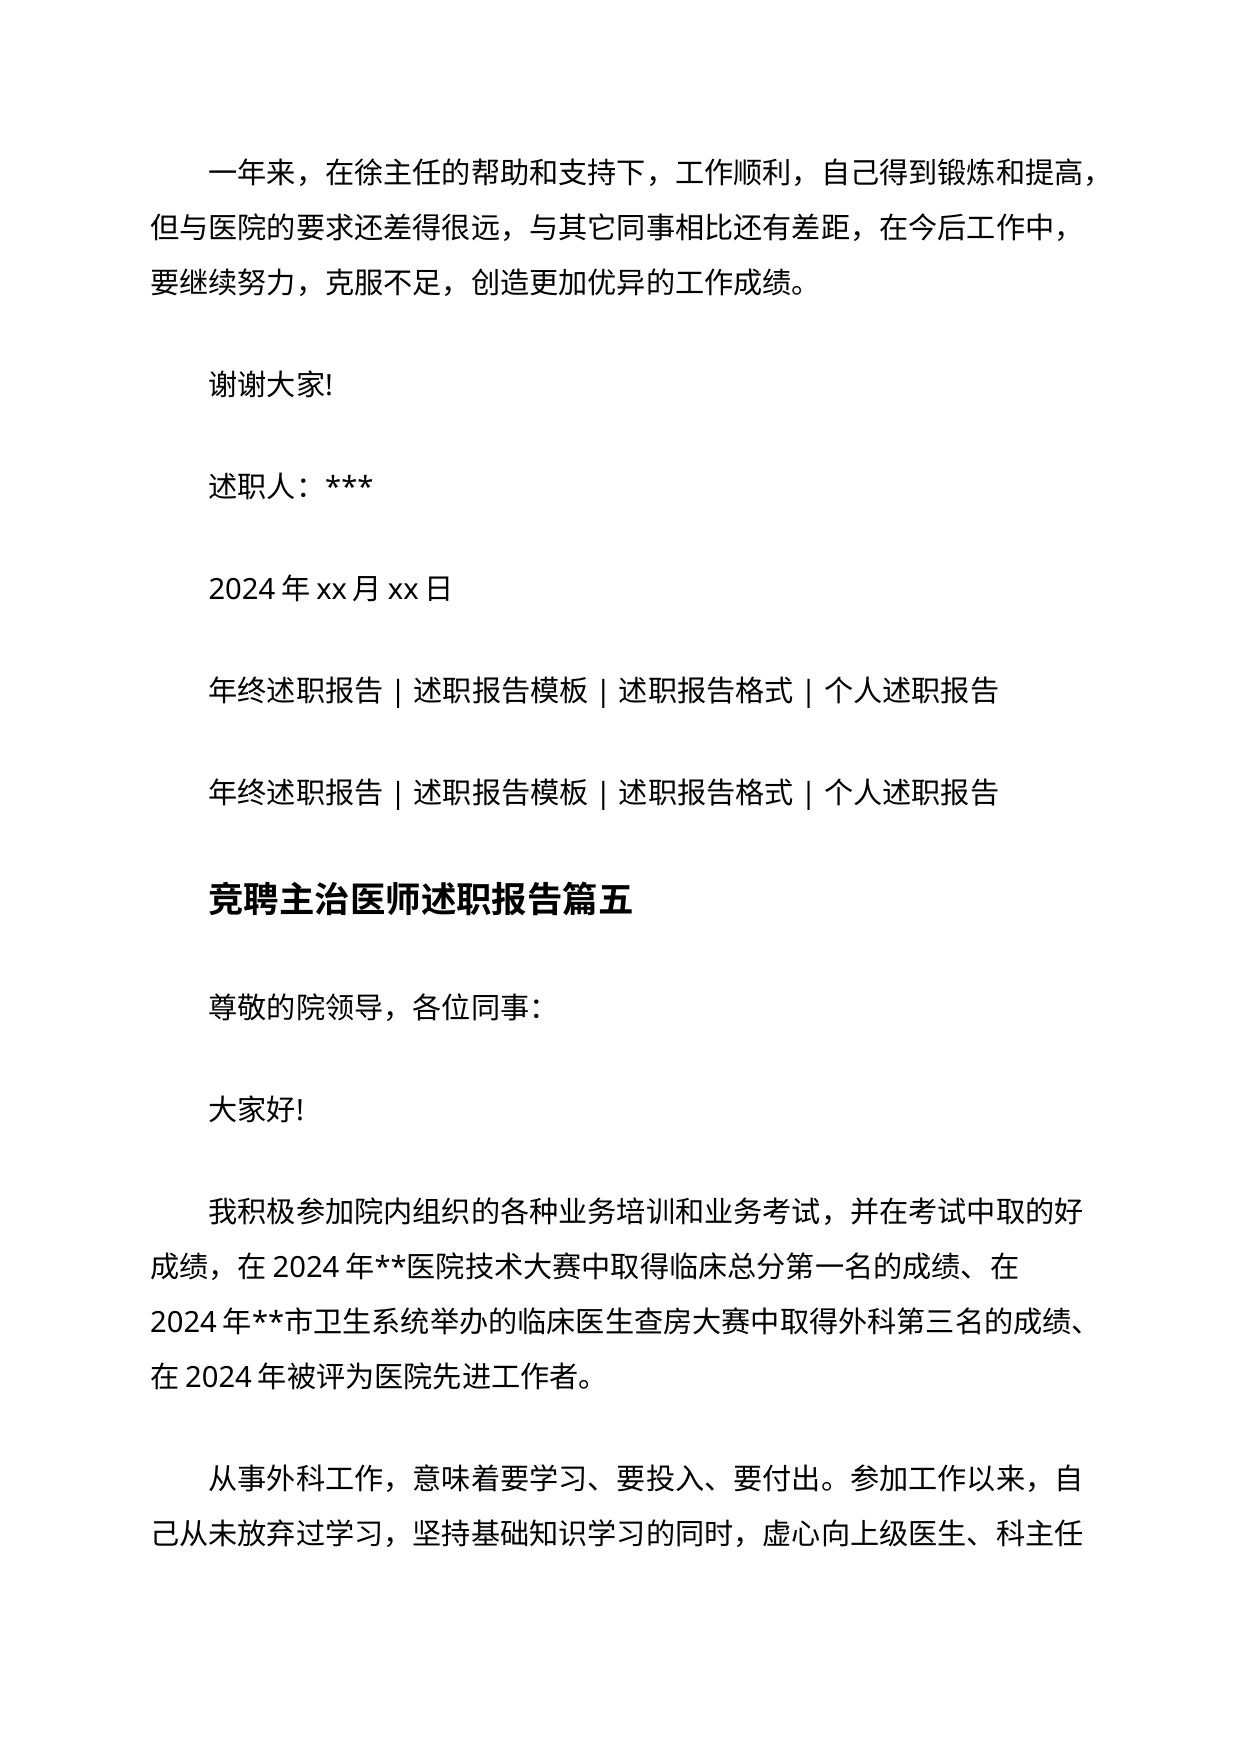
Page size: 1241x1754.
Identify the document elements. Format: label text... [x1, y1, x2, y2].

text 谢谢大家! [150, 362, 1090, 404]
text 年终述职报告 | 述职报告模板 | 述职报告格式 | 个人述职报告 [150, 667, 1090, 710]
text 年终述职报告 | 述职报告模板 | 述职报告格式 | 个人述职报告 [150, 769, 1090, 812]
text 我积极参加院内组织的各种业务培训和业务考试，并在考试中取的好成绩，在2024年**医院技术大赛中取得临床总分第一名的成绩、在2024年**市卫生系统举办的临床医生查房大赛中取得外科第三名的成绩、在2024年被评为医院先进工作者。 [150, 1189, 1090, 1396]
text 大家好! [150, 1087, 1090, 1129]
text 2024年xx月xx日 [150, 566, 1090, 608]
text 尊敬的院领导，各位同事： [150, 985, 1090, 1027]
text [150, 1456, 1090, 1553]
text 述职人：*** [150, 463, 1090, 506]
text 竞聘主治医师述职报告篇五 [150, 871, 1090, 923]
text 一年来，在徐主任的帮助和支持下，工作顺利，自己得到锻炼和提高，但与医院的要求还差得很远，与其它同事相比还有差距，在今后工作中，要继续努力，克服不足，创造更加优异的工作成绩。 [150, 150, 1090, 302]
